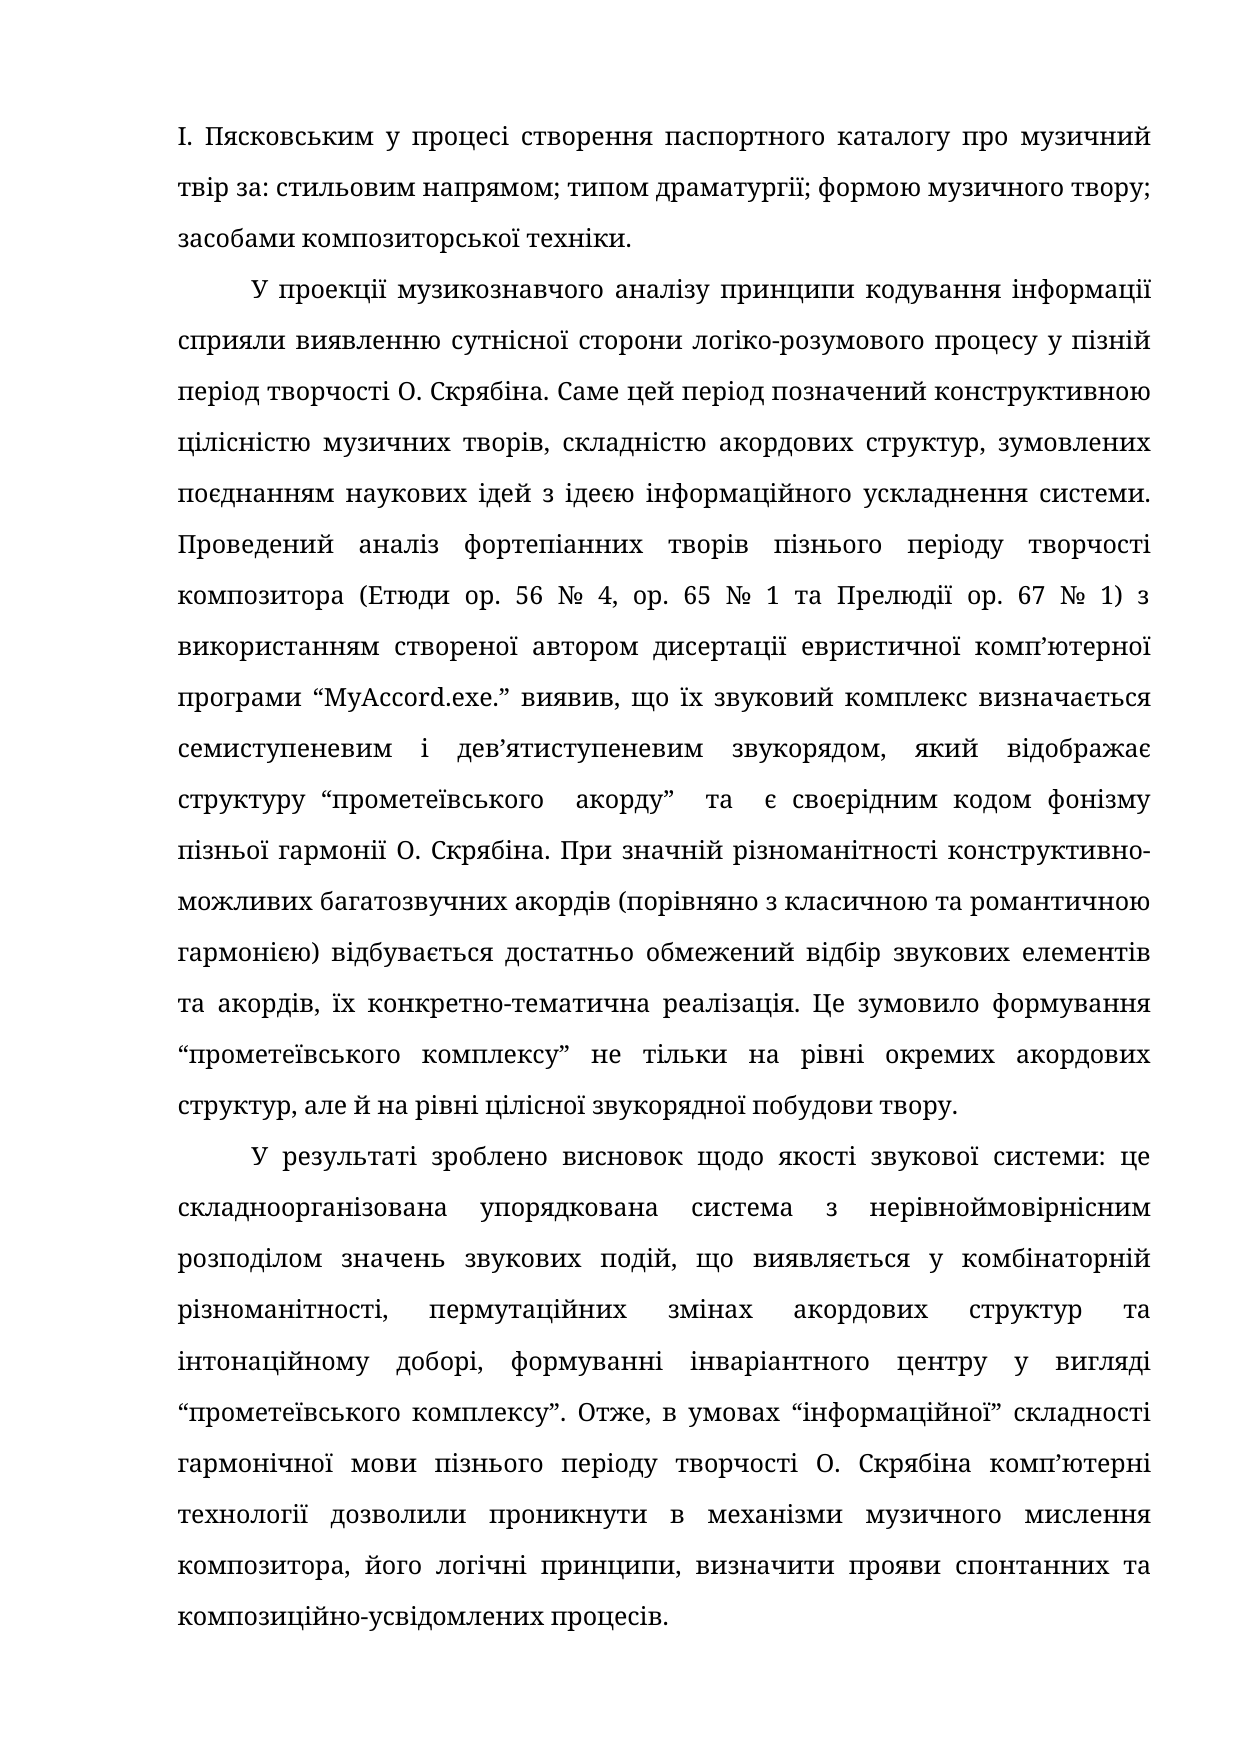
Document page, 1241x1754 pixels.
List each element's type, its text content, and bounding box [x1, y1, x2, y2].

text І. Пясковським у процесі створення паспортного каталогу про музичний твір за: стильовим напрямом; типом драматургії; формою музичного твору; засобами композиторської техніки. [177, 118, 1152, 254]
text У результаті зроблено висновок щодо якості звукової системи: це складноорганізована упорядкована система з нерівноймовірнісним розподілом значень звукових подій, що виявляється у комбінаторній різноманітності, пермутаційних змінах акордових структур та інтонаційному доборі, формуванні інваріантного центру у вигляді “прометеївського комплексу”. Отже, в умовах “інформаційної” складності гармонічної мови пізнього періоду творчості О. Скрябіна комп’ютерні технології дозволили проникнути в механізми музичного мислення композитора, його логічні принципи, визначити прояви спонтанних та композиційно-усвідомлених процесів. [177, 1139, 1152, 1632]
text У проекції музикознавчого аналізу принципи кодування інформації сприяли виявленню сутнісної сторони логіко-розумового процесу у пізній період творчості О. Скрябіна. Саме цей період позначений конструктивною цілісністю музичних творів, складністю акордових структур, зумовлених поєднанням наукових ідей з ідеєю інформаційного ускладнення системи. Проведений аналіз фортепіанних творів пізнього періоду творчості композитора (Етюди ор. 56 № 4, ор. 65 № 1 та Прелюдії ор. 67 № 1) з використанням створеної автором дисертації евристичної комп’ютерної програми “MyAccord.exe.” виявив, що їх звуковий комплекс визначається семиступеневим і дев’ятиступеневим звукорядом, який відображає структуру “прометеївського акорду” та є своєрідним кодом фонізму пізньої гармонії О. Скрябіна. При значній різноманітності конструктивно-можливих багатозвучних акордів (порівняно з класичною та романтичною гармонією) відбувається достатньо обмежений відбір звукових елементів та акордів, їх конкретно-тематична реалізація. Це зумовило формування “прометеївського комплексу” не тільки на рівні окремих акордових структур, але й на рівні цілісної звукорядної побудови твору. [177, 271, 1152, 1122]
